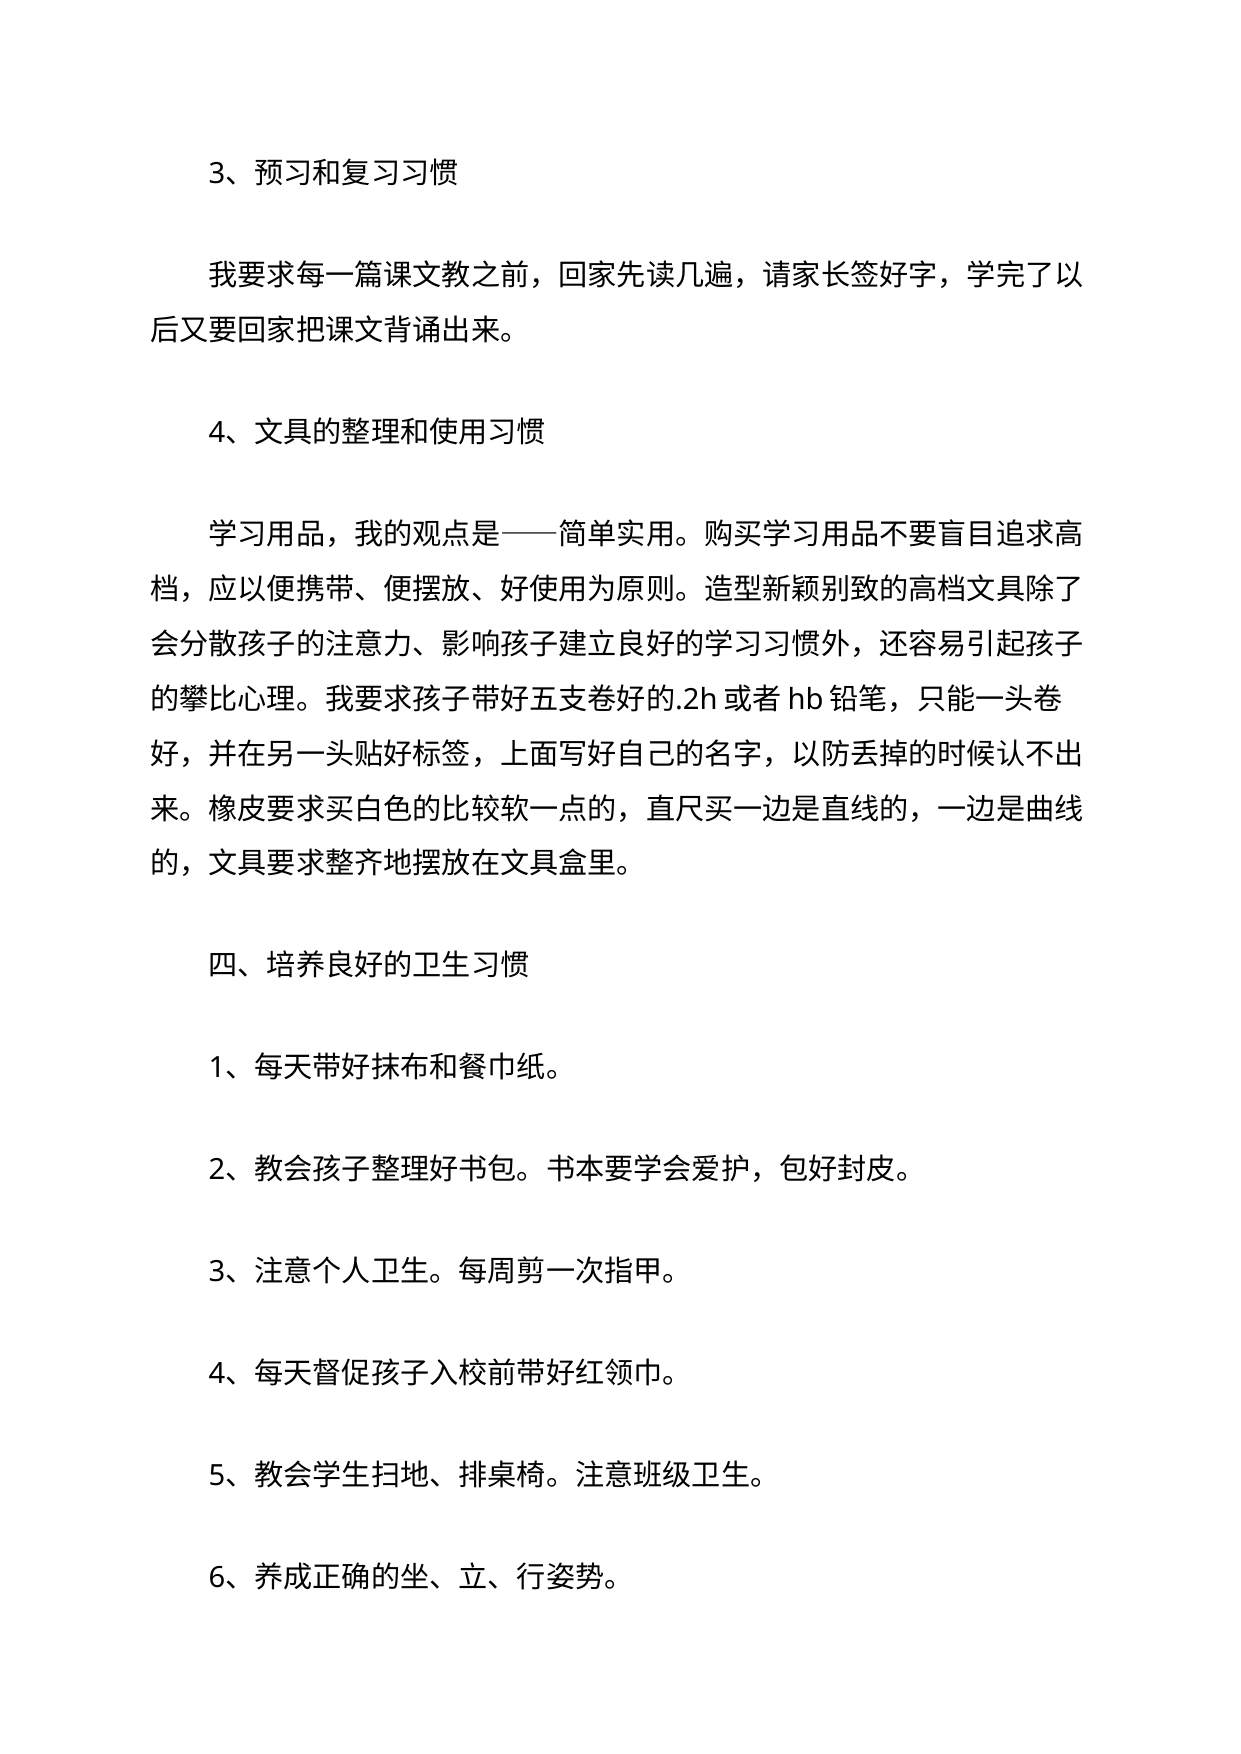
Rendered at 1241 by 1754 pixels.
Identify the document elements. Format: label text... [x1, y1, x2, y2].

text 4、文具的整理和使用习惯 [150, 409, 1090, 451]
text 3、预习和复习习惯 [150, 150, 1090, 192]
text 我要求每一篇课文教之前，回家先读几遍，请家长签好字，学完了以后又要回家把课文背诵出来。 [150, 252, 1090, 349]
text 4、每天督促孩子入校前带好红领巾。 [150, 1349, 1090, 1392]
text 1、每天带好抹布和餐巾纸。 [150, 1044, 1090, 1086]
text 5、教会学生扫地、排桌椅。注意班级卫生。 [150, 1452, 1090, 1494]
text 3、注意个人卫生。每周剪一次指甲。 [150, 1248, 1090, 1290]
text 2、教会孩子整理好书包。书本要学会爱护，包好封皮。 [150, 1146, 1090, 1188]
text 6、养成正确的坐、立、行姿势。 [150, 1553, 1090, 1596]
text 四、培养良好的卫生习惯 [150, 942, 1090, 984]
text 学习用品，我的观点是——简单实用。购买学习用品不要盲目追求高档，应以便携带、便摆放、好使用为原则。造型新颖别致的高档文具除了会分散孩子的注意力、影响孩子建立良好的学习习惯外，还容易引起孩子的攀比心理。我要求孩子带好五支卷好的.2h或者hb铅笔，只能一头卷好，并在另一头贴好标签，上面写好自己的名字，以防丢掉的时候认不出来。橡皮要求买白色的比较软一点的，直尺买一边是直线的，一边是曲线的，文具要求整齐地摆放在文具盒里。 [150, 511, 1090, 882]
